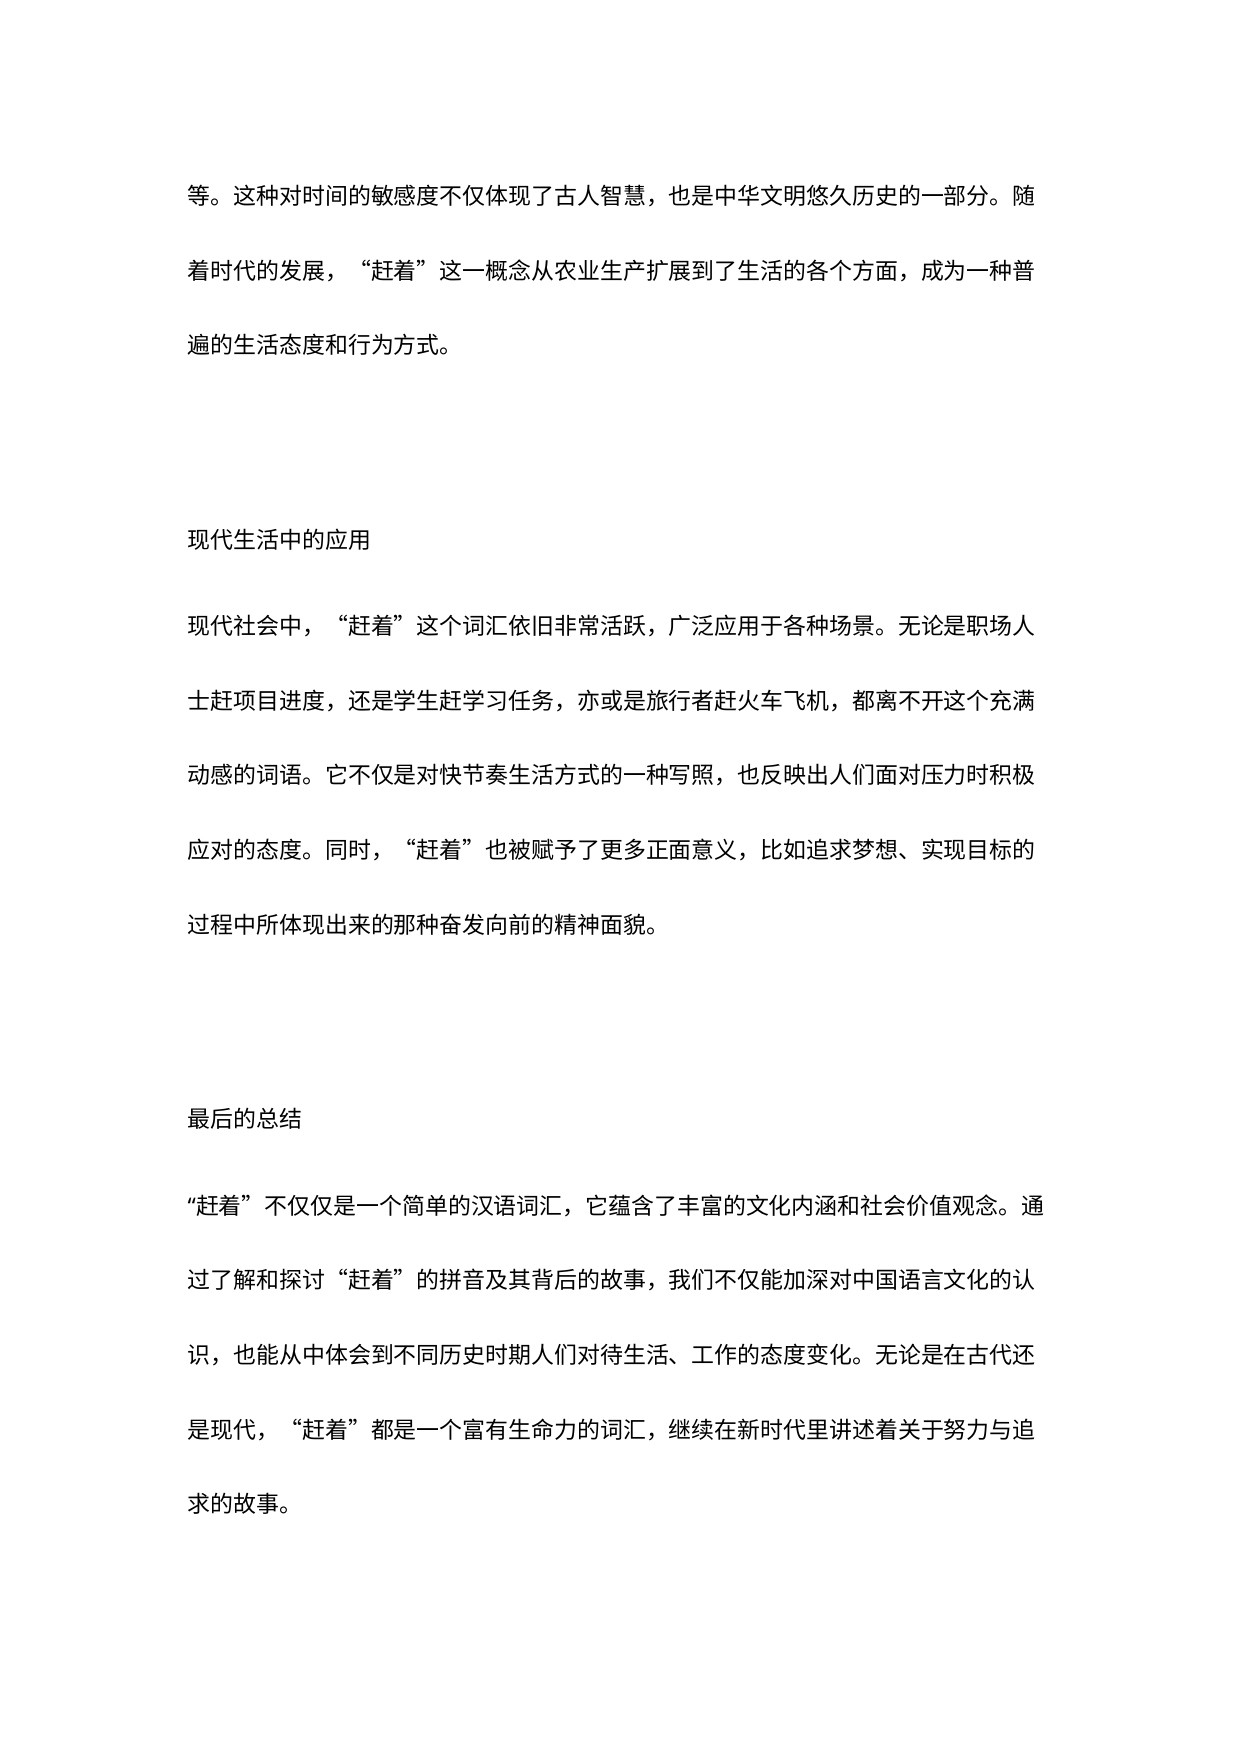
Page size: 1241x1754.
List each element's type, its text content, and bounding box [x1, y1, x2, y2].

text 现代社会中，“赶着”这个词汇依旧非常活跃，广泛应用于各种场景。无论是职场人士赶项目进度，还是学生赶学习任务，亦或是旅行者赶火车飞机，都离不开这个充满动感的词语。它不仅是对快节奏生活方式的一种写照，也反映出人们面对压力时积极应对的态度。同时，“赶着”也被赋予了更多正面意义，比如追求梦想、实现目标的过程中所体现出来的那种奋发向前的精神面貌。 [187, 592, 1053, 956]
text 最后的总结 [187, 1085, 1053, 1150]
text “赶着”不仅仅是一个简单的汉语词汇，它蕴含了丰富的文化内涵和社会价值观念。通过了解和探讨“赶着”的拼音及其背后的故事，我们不仅能加深对中国语言文化的认识，也能从中体会到不同历史时期人们对待生活、工作的态度变化。无论是在古代还是现代，“赶着”都是一个富有生命力的词汇，继续在新时代里讲述着关于努力与追求的故事。 [187, 1172, 1053, 1536]
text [187, 162, 1053, 376]
text 现代生活中的应用 [187, 506, 1053, 571]
